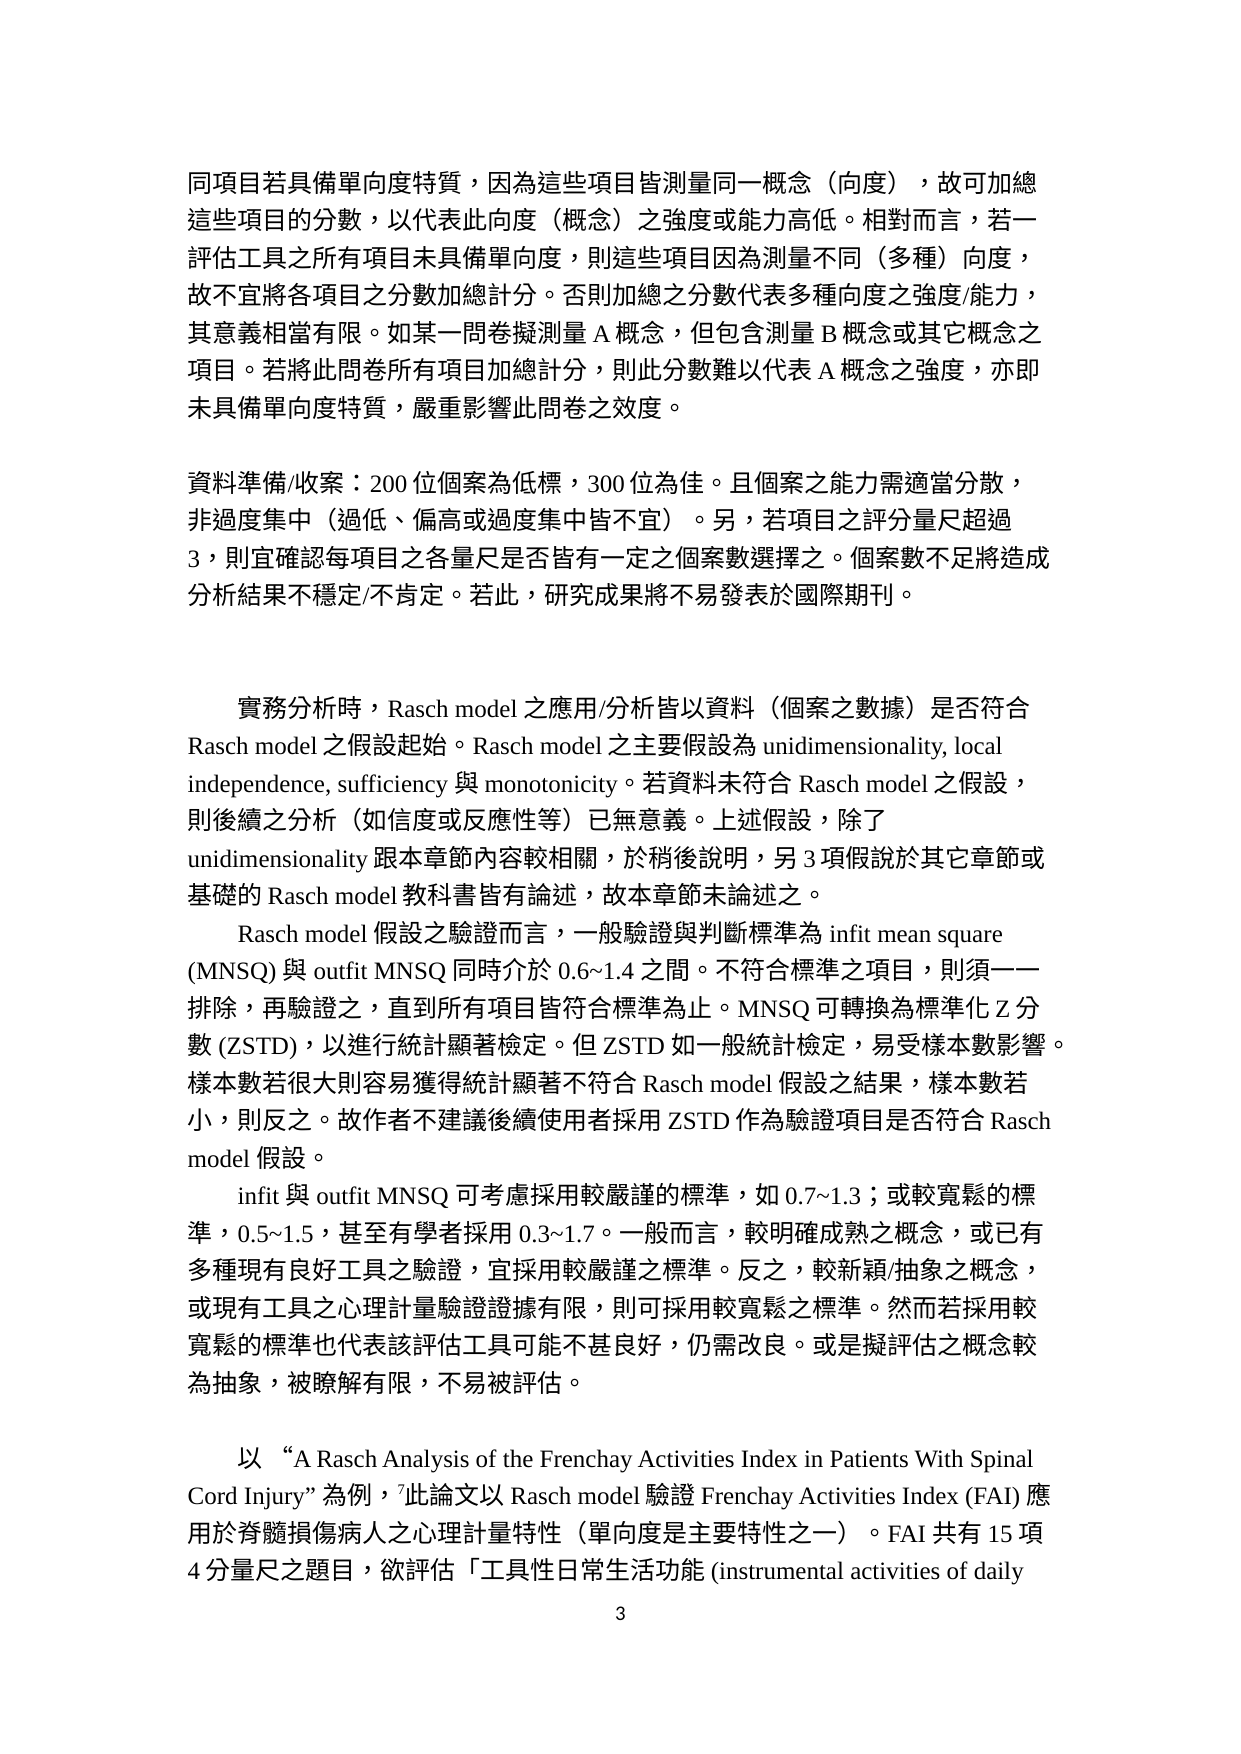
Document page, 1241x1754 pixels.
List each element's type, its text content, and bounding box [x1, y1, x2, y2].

text Rasch model 假設之驗證而言，一般驗證與判斷標準為 infit mean square (MNSQ) 與 outfit MNSQ 同時介於 0.6~1.4 之間。不符合標準之項目，則須一一排除，再驗證之，直到所有項目皆符合標準為止。MNSQ可轉換為標準化Z分數 (ZSTD)，以進行統計顯著檢定。但ZSTD 如一般統計檢定，易受樣本數影響。樣本數若很大則容易獲得統計顯著不符合Rasch model 假設之結果，樣本數若小，則反之。故作者不建議後續使用者採用ZSTD作為驗證項目是否符合Rasch model 假設。 [187, 912, 1053, 1175]
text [187, 1437, 1053, 1587]
text infit 與 outfit MNSQ 可考慮採用較嚴謹的標準，如0.7~1.3；或較寬鬆的標準，0.5~1.5，甚至有學者採用0.3~1.7。一般而言，較明確成熟之概念，或已有多種現有良好工具之驗證，宜採用較嚴謹之標準。反之，較新穎/抽象之概念，或現有工具之心理計量驗證證據有限，則可採用較寬鬆之標準。然而若採用較寬鬆的標準也代表該評估工具可能不甚良好，仍需改良。或是擬評估之概念較為抽象，被瞭解有限，不易被評估。 [187, 1175, 1053, 1400]
text 實務分析時，Rasch model 之應用/分析皆以資料（個案之數據）是否符合Rasch model之假設起始。Rasch model之主要假設為 unidimensionality, local independence, sufficiency 與monotonicity。若資料未符合 Rasch model之假設，則後續之分析（如信度或反應性等）已無意義。上述假設，除了unidimensionality跟本章節內容較相關，於稍後說明，另3項假說於其它章節或基礎的Rasch model教科書皆有論述，故本章節未論述之。 [187, 687, 1053, 912]
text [187, 162, 1053, 425]
text 資料準備/收案：200位個案為低標，300位為佳。且個案之能力需適當分散，非過度集中（過低、偏高或過度集中皆不宜）。另，若項目之評分量尺超過3，則宜確認每項目之各量尺是否皆有一定之個案數選擇之。個案數不足將造成分析結果不穩定/不肯定。若此，研究成果將不易發表於國際期刊。 [187, 462, 1053, 612]
